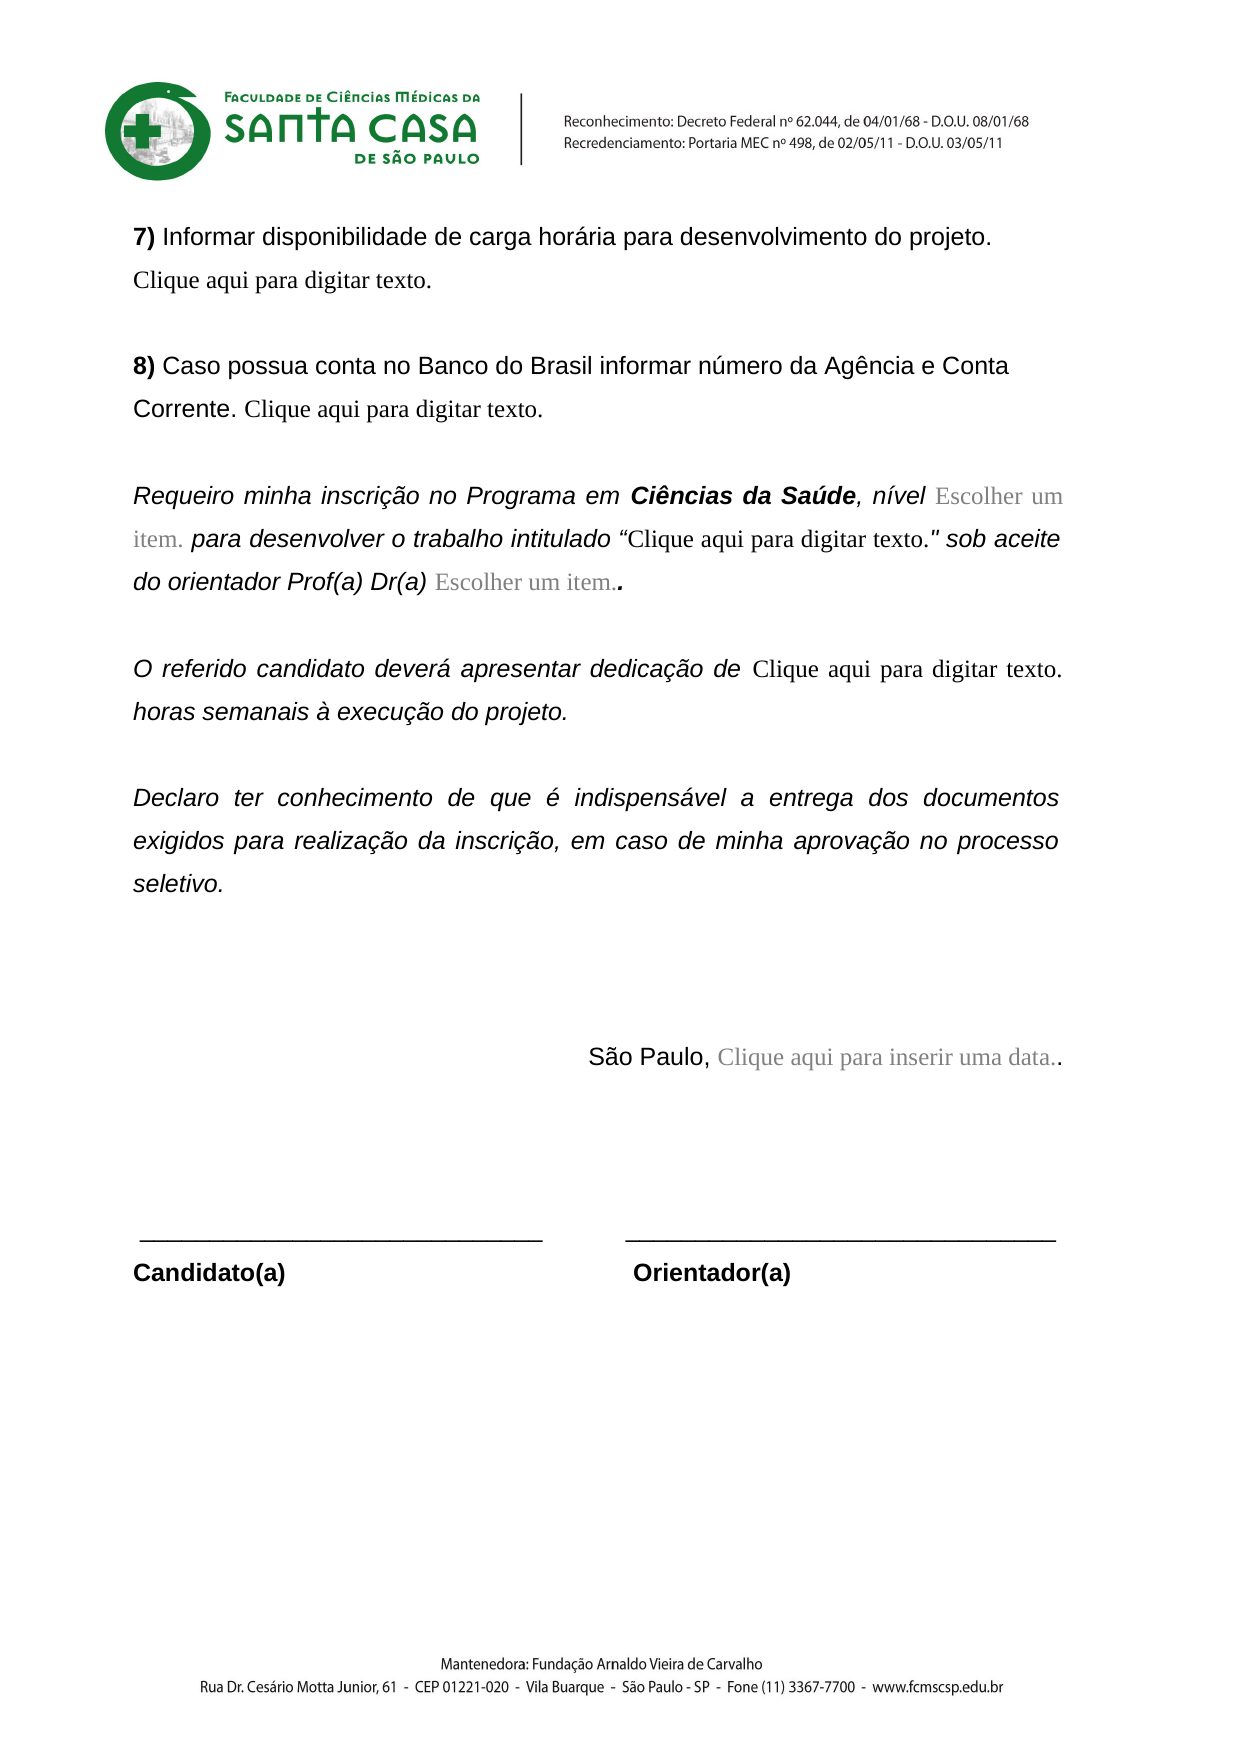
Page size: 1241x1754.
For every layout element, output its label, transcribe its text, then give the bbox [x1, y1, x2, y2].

text _____________________________ _______________________________ [133, 1214, 1063, 1243]
text Candidato(a) Orientador(a) [133, 1257, 1063, 1286]
text O referido candidato deverá apresentar dedicação de horas semanais à execução do projeto. [133, 653, 1063, 726]
picture [0, 1605, 1235, 1752]
picture [34, 0, 1241, 222]
text Declaro ter conhecimento de que é indispensável a entrega dos documentos exigidos para realização da inscrição, em caso de minha aprovação no processo seletivo. [133, 783, 1063, 898]
text 8) Caso possua conta no Banco do Brasil informar número da Agência e Conta Corrente. [133, 351, 1063, 423]
text São Paulo, . [133, 1042, 1063, 1071]
text Requeiro minha inscrição no Programa em Ciências da Saúde, nível para desenvolver o trabalho intitulado “" sob aceite do orientador Prof(a) Dr(a) . [133, 481, 1063, 596]
text 7) Informar disponibilidade de carga horária para desenvolvimento do projeto. [133, 222, 1063, 294]
